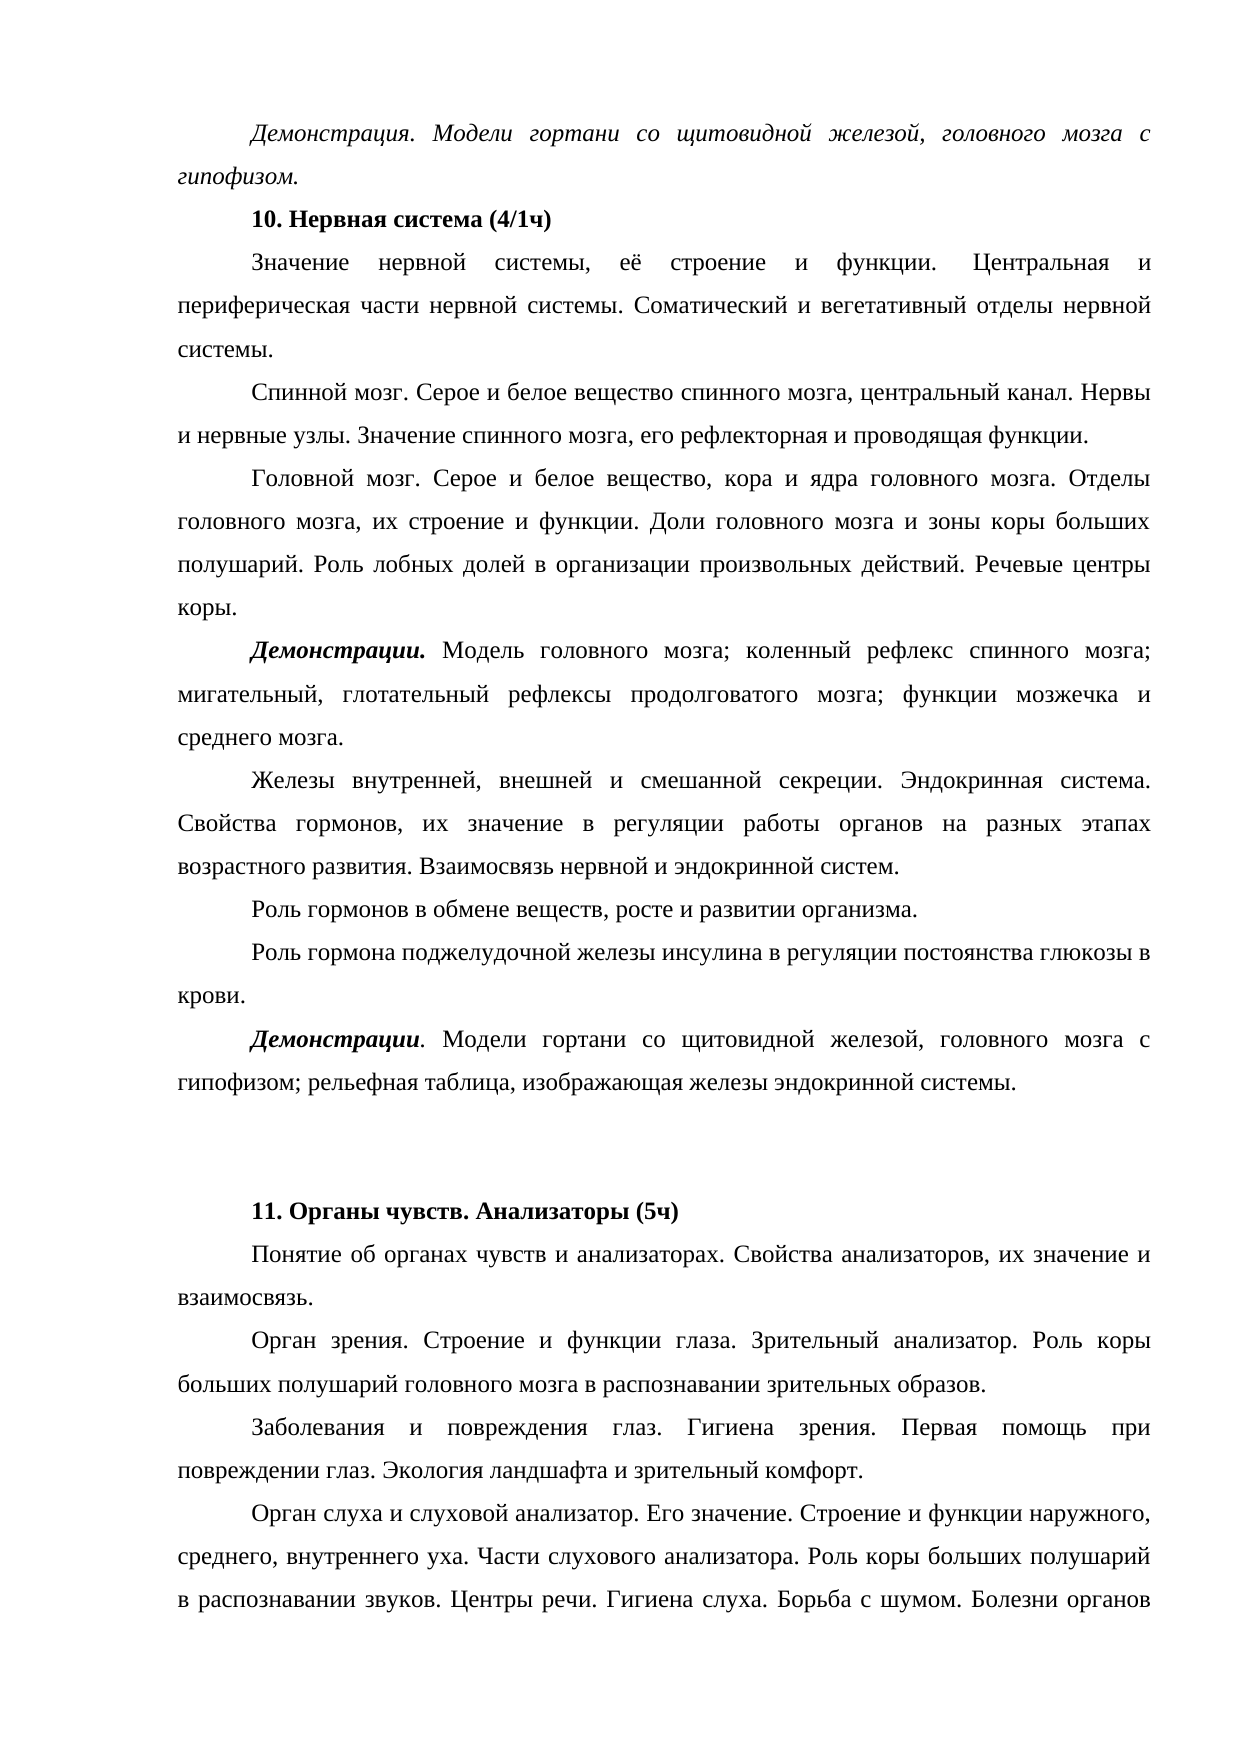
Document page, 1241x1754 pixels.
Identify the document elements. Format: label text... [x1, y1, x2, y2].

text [177, 1498, 1152, 1613]
text Орган зрения. Строение и функции глаза. Зрительный анализатор. Роль коры больших полушарий головного мозга в распознавании зрительных образов. [177, 1326, 1152, 1397]
text Значение нервной системы, её строение и функции. Центральная и периферическая части нервной системы. Соматический и вегетативный отделы нервной системы. [177, 247, 1152, 362]
text Демонстрации. Модель головного мозга; коленный рефлекс спинного мозга; мигательный, глотательный рефлексы продолговатого мозга; функции мозжечка и среднего мозга. [177, 636, 1152, 751]
text Заболевания и повреждения глаз. Гигиена зрения. Первая помощь при повреждении глаз. Экология ландшафта и зрительный комфорт. [177, 1412, 1152, 1484]
text Демонстрации. Модели гортани со щитовидной железой, головного мозга с гипофизом; рельефная таблица, изображающая железы эндокринной системы. [177, 1024, 1152, 1096]
text Головной мозг. Серое и белое вещество, кора и ядра головного мозга. Отделы головного мозга, их строение и функции. Доли головного мозга и зоны коры больших полушарий. Роль лобных долей в организации произвольных действий. Речевые центры коры. [177, 463, 1152, 621]
text 10. Нервная система (4/1ч) [177, 204, 1152, 233]
text Понятие об органах чувств и анализаторах. Свойства анализаторов, их значение и взаимосвязь. [177, 1239, 1152, 1311]
text Железы внутренней, внешней и смешанной секреции. Эндокринная система. Свойства гормонов, их значение в регуляции работы органов на разных этапах возрастного развития. Взаимосвязь нервной и эндокринной систем. [177, 765, 1152, 880]
text Спинной мозг. Серое и белое вещество спинного мозга, центральный канал. Нервы и нервные узлы. Значение спинного мозга, его рефлекторная и проводящая функции. [177, 377, 1152, 449]
text Роль гормона поджелудочной железы инсулина в регуляции постоянства глюкозы в крови. [177, 937, 1152, 1009]
text Роль гормонов в обмене веществ, росте и развитии организма. [177, 894, 1152, 923]
text 11. Органы чувств. Анализаторы (5ч) [177, 1196, 1152, 1225]
text Демонстрация. Модели гортани со щитовидной железой, головного мозга с гипофизом. [177, 118, 1152, 190]
